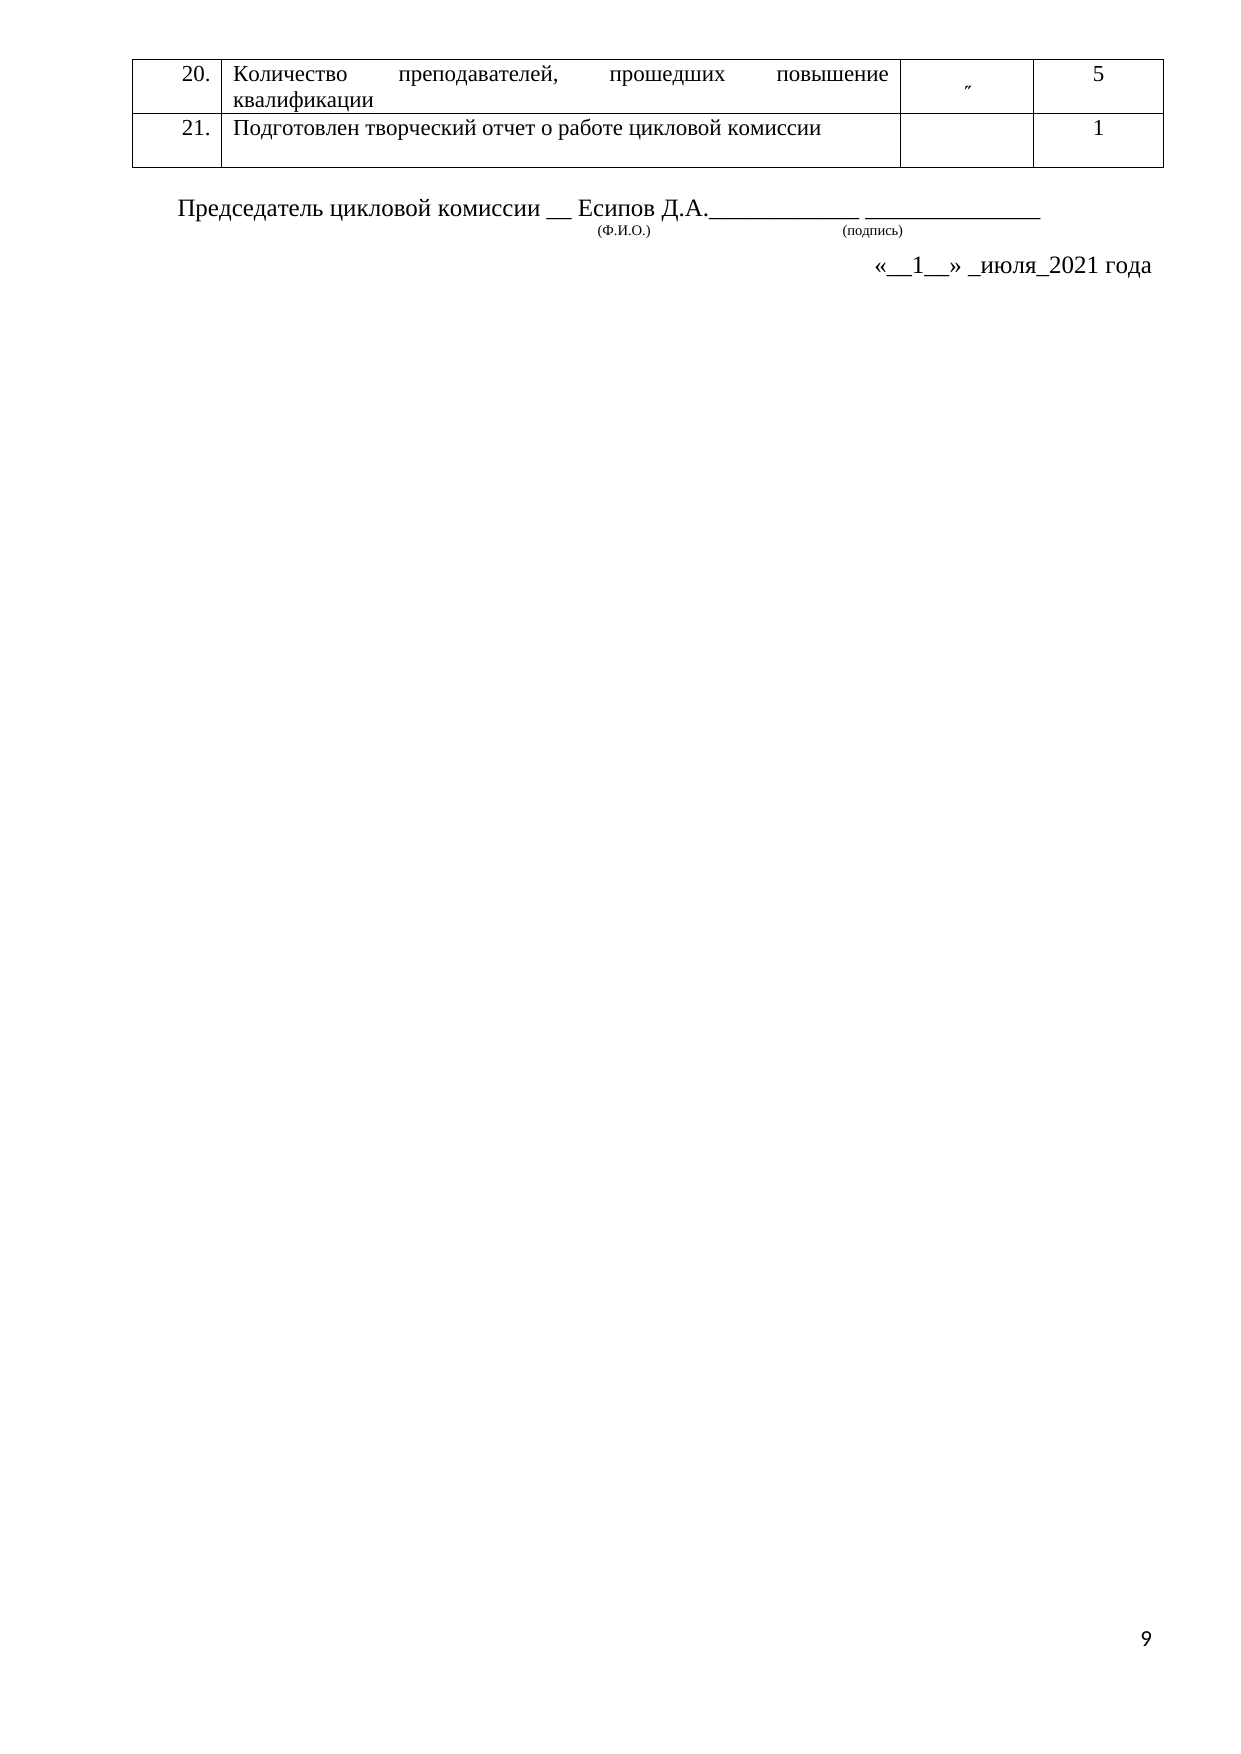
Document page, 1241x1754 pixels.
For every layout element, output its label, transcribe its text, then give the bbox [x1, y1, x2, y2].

table_cell [901, 60, 1033, 113]
table_cell Подготовлен творческий отчет о работе цикловой комиссии [222, 114, 900, 167]
table_cell [133, 60, 221, 113]
table_cell [133, 114, 221, 167]
text Председатель цикловой комиссии __ Есипов Д.А.____________ ______________ [177, 193, 1152, 221]
table_cell [901, 114, 1033, 167]
table_cell 1 [1034, 114, 1163, 167]
table_cell Количество преподавателей, прошедших повышение квалификации [222, 60, 900, 113]
text (Ф.И.О.) (подпись) [177, 221, 1152, 250]
text «__1__» _июля_2021 года [177, 250, 1152, 279]
table_cell 5 [1034, 60, 1163, 113]
